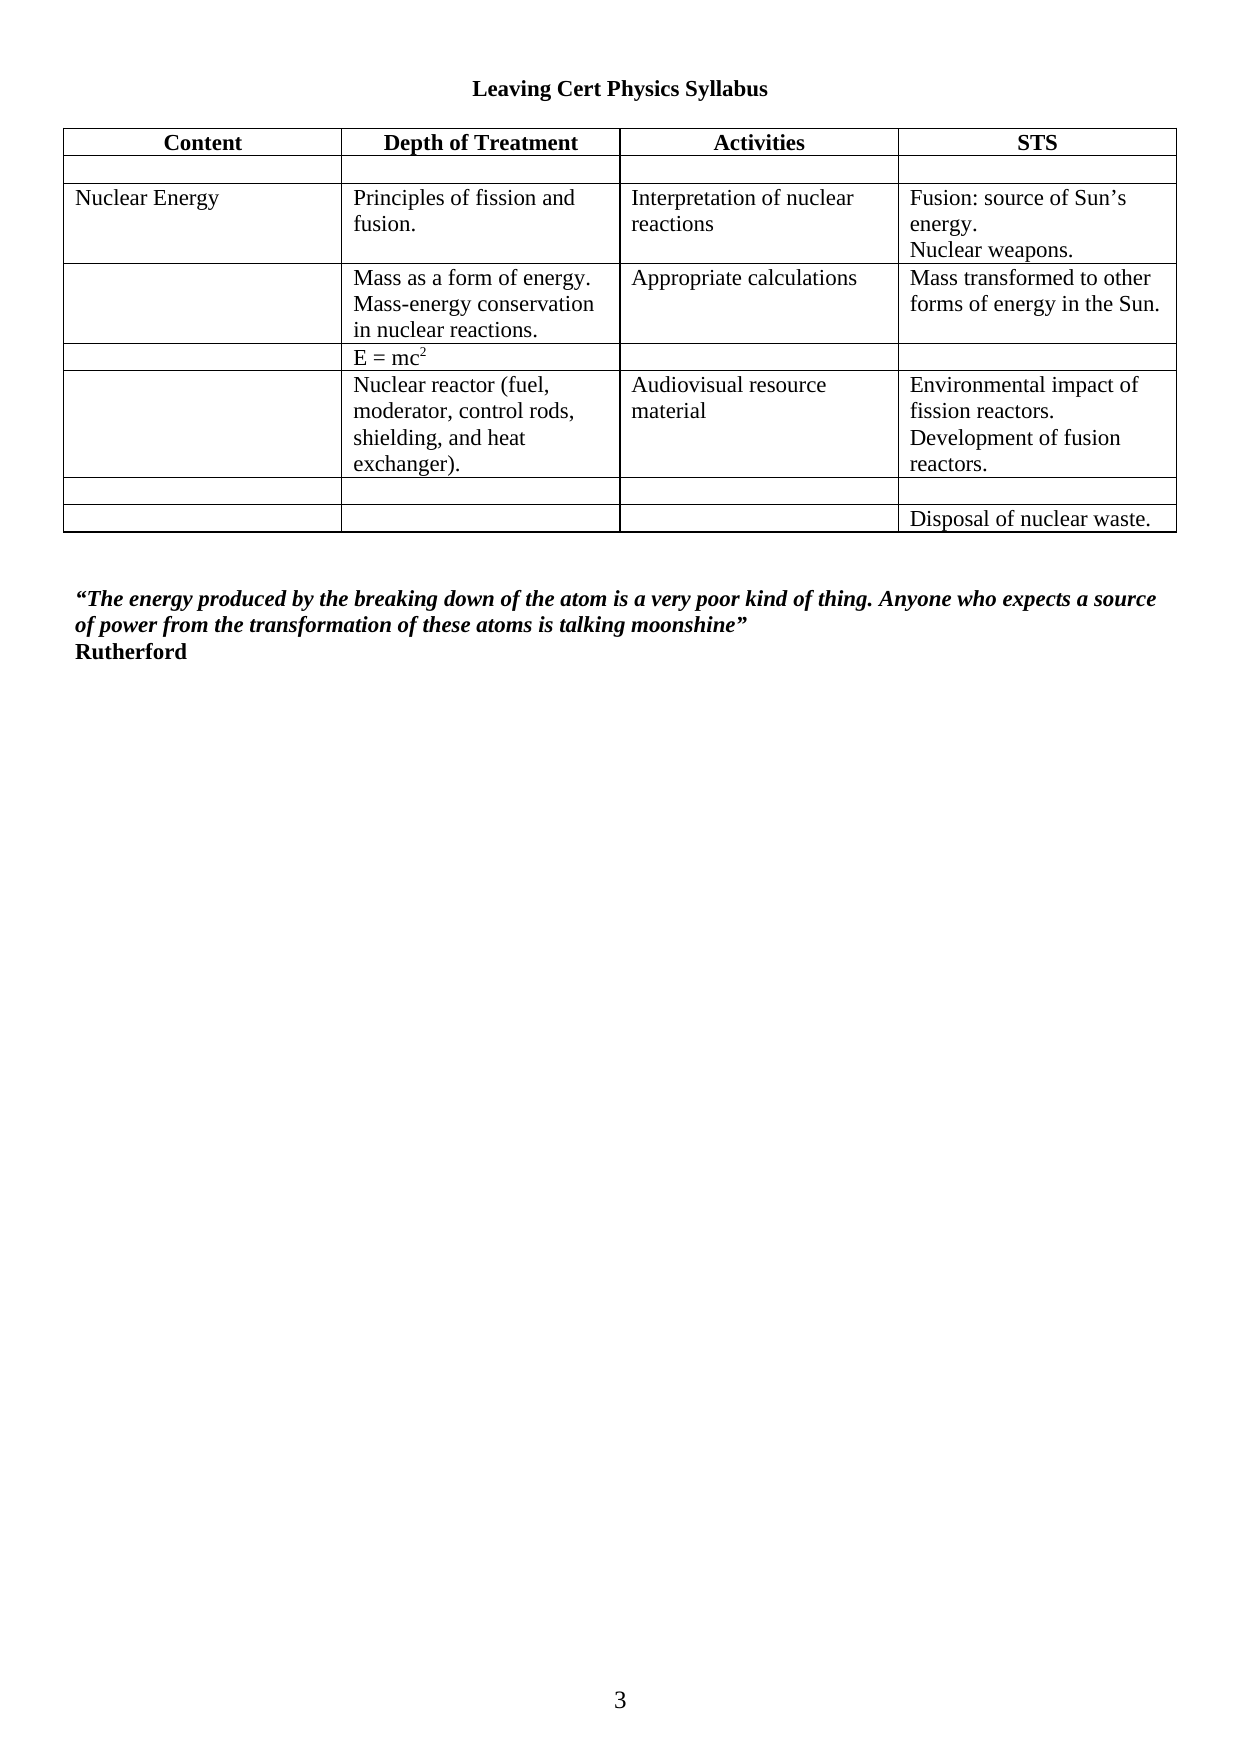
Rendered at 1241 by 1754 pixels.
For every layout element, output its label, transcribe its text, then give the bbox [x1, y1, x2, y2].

table_cell Mass transformed to other forms of energy in the Sun. [899, 264, 1176, 343]
text “The energy produced by the breaking down of the atom is a very poor kind of thing. Anyone who expects a source of power from the transformation of these atoms is talking moonshine” [75, 585, 1165, 638]
table_header STS [899, 129, 1176, 155]
table_header Activities [621, 129, 898, 155]
table_cell [342, 478, 619, 504]
table_header Content [64, 129, 341, 155]
table_header Depth of Treatment [342, 129, 619, 155]
table_cell [899, 478, 1176, 504]
table_cell [621, 156, 898, 182]
table_cell Nuclear reactor (fuel, moderator, control rods, shielding, and heat exchanger). [342, 371, 619, 477]
table_cell [342, 156, 619, 182]
table_cell Fusion: source of Sun’s energy. Nuclear weapons. [899, 184, 1176, 263]
table_cell [899, 156, 1176, 182]
table_cell [64, 505, 341, 531]
table_cell Disposal of nuclear waste. [899, 505, 1176, 531]
table_cell Mass as a form of energy. Mass-energy conservation in nuclear reactions. [342, 264, 619, 343]
text Rutherford [75, 638, 1165, 664]
table_cell [342, 505, 619, 531]
table_cell [64, 156, 341, 182]
table_cell [621, 478, 898, 504]
table_cell [64, 371, 341, 477]
table_cell [64, 264, 341, 343]
text Leaving Cert Physics Syllabus [75, 75, 1165, 101]
table_cell [64, 344, 341, 370]
table_cell [621, 505, 898, 531]
table_cell [621, 344, 898, 370]
table_cell Audiovisual resource material [621, 371, 898, 477]
table_cell Environmental impact of fission reactors. Development of fusion reactors. [899, 371, 1176, 477]
table_cell Nuclear Energy [64, 184, 341, 263]
table_cell Appropriate calculations [621, 264, 898, 343]
table_cell E = mc2 [342, 344, 619, 370]
table_cell Interpretation of nuclear reactions [621, 184, 898, 263]
table_cell [899, 344, 1176, 370]
table_cell [64, 478, 341, 504]
table_cell Principles of fission and fusion. [342, 184, 619, 263]
